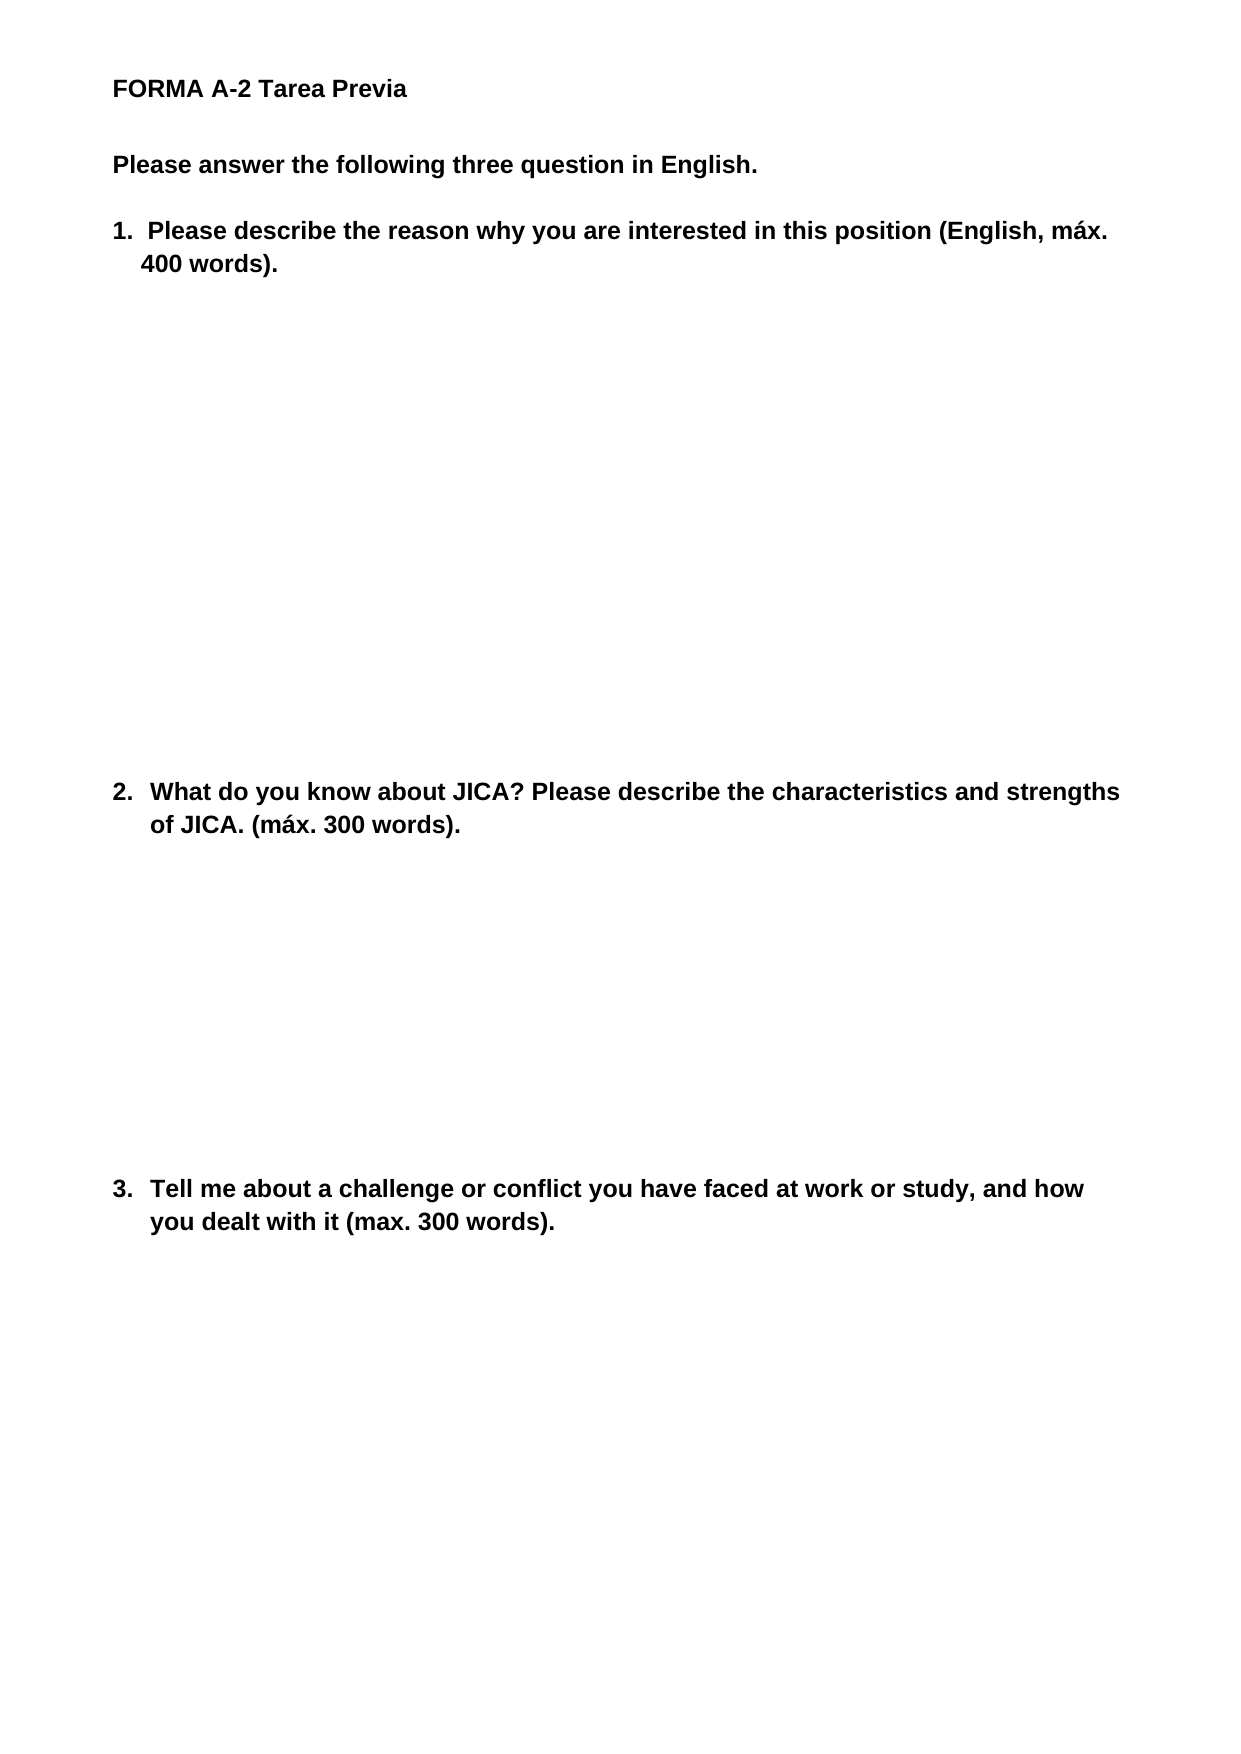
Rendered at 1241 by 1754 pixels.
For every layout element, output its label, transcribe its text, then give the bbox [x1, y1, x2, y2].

list Tell me about a challenge or conflict you have faced at work or study, and how you dealt with it (max. 300 words). [112, 1174, 1128, 1235]
text Please answer the following three question in English. [112, 150, 1128, 179]
list Please describe the reason why you are interested in this position (English, máx. 400 words). [112, 216, 1128, 278]
list What do you know about JICA? Please describe the characteristics and strengths of JICA. (máx. 300 words). [112, 777, 1128, 839]
